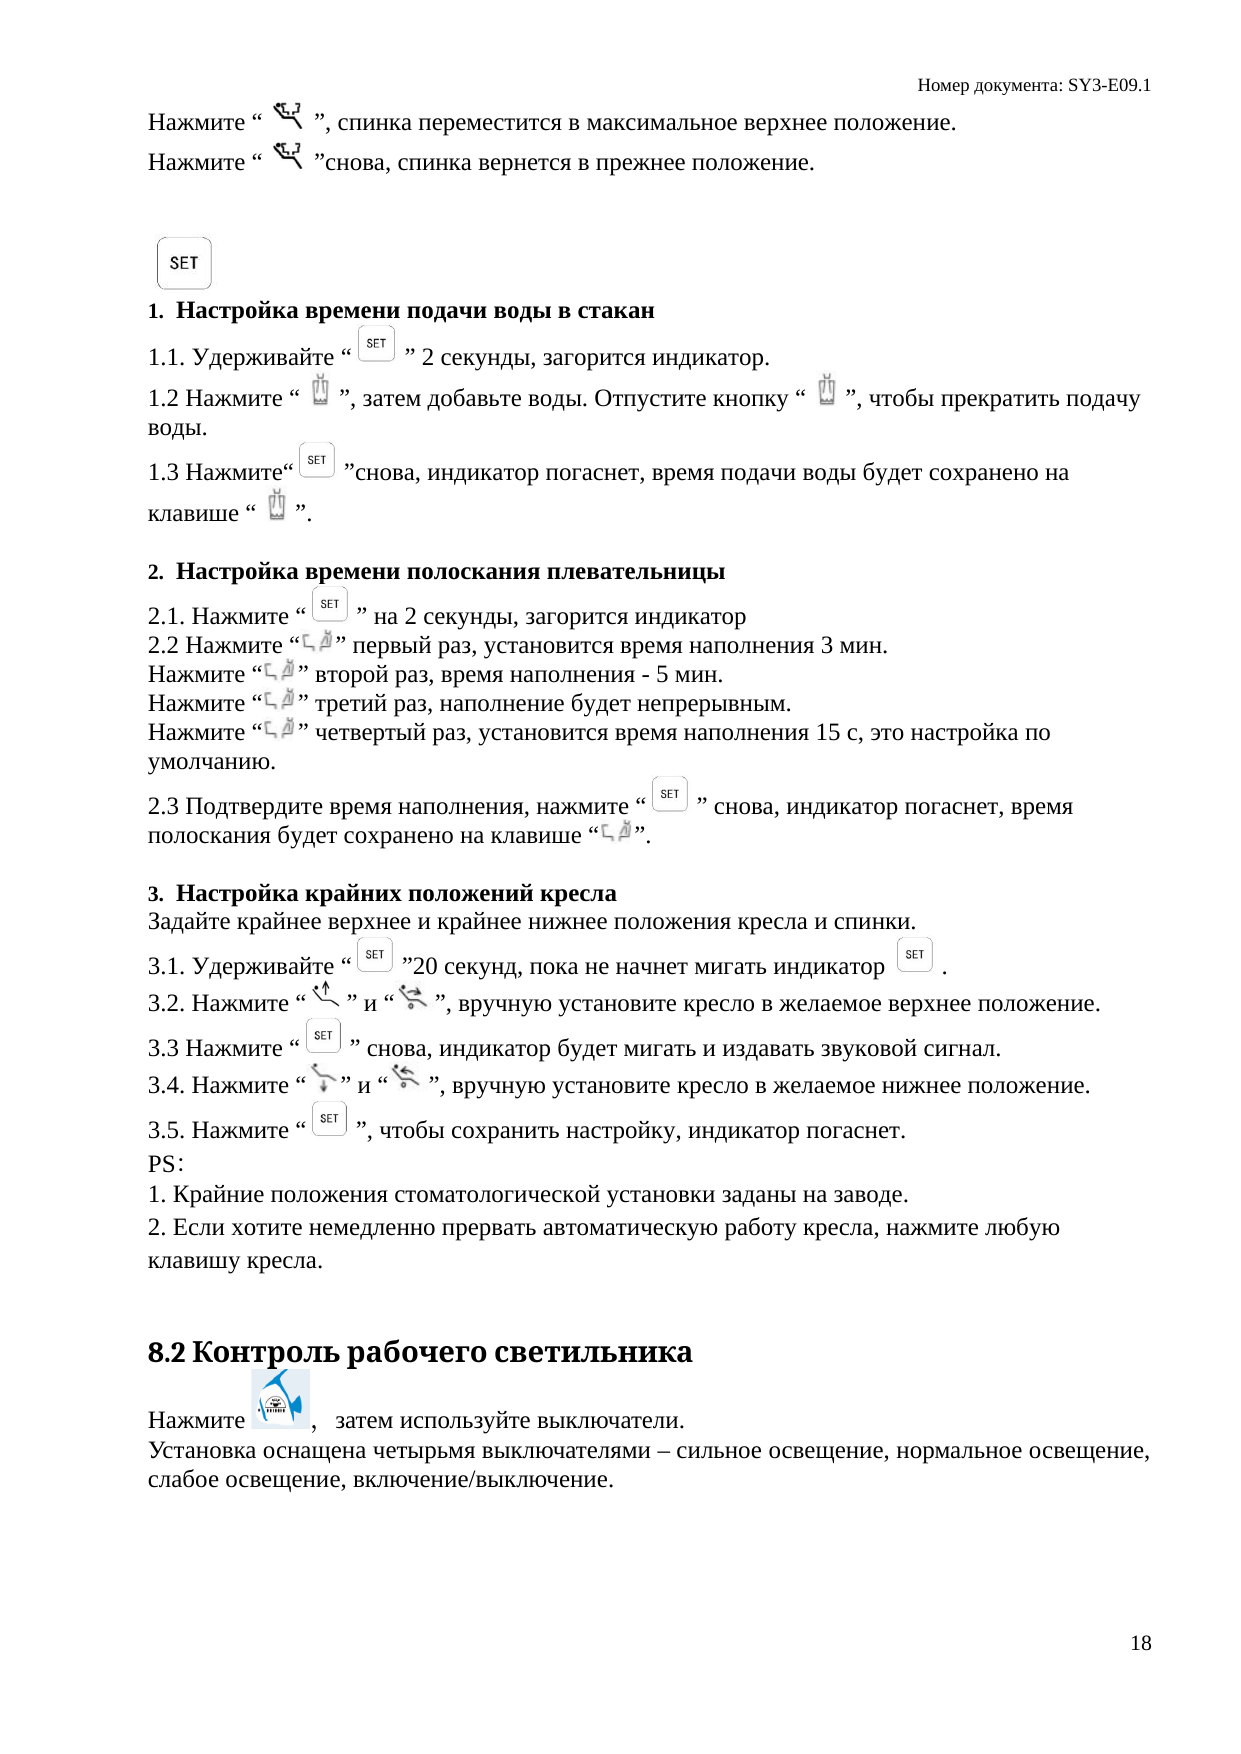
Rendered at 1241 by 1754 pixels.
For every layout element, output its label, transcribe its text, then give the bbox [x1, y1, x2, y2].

picture [262, 687, 298, 712]
picture [300, 370, 339, 407]
picture [262, 717, 298, 741]
picture [646, 775, 697, 815]
picture [599, 819, 635, 844]
picture [351, 323, 405, 365]
picture [262, 95, 314, 131]
picture [351, 935, 402, 975]
picture [147, 233, 226, 295]
picture [262, 135, 314, 171]
picture [300, 1017, 350, 1056]
text 2. Если хотите немедленно прервать автоматическую работу кресла, нажмите любую клавишу кресла. [148, 1212, 1152, 1274]
picture [262, 658, 298, 683]
text 3.4. Нажмите “” и “”, вручную установите кресло в желаемое нижнее положение. [148, 1061, 1152, 1099]
text 3.2. Нажмите “” и “”, вручную установите кресло в желаемое верхнее положение. [148, 980, 1152, 1017]
text 2.1. Нажмите “” на 2 секунды, загорится индикатор [148, 585, 1152, 629]
text 1.2 Нажмите “”, затем добавьте воды. Отпустите кнопку “”, чтобы прекратить подачу воды. [148, 370, 1152, 441]
text Нажмите “”снова, спинка вернется в прежнее положение. [148, 136, 1152, 176]
text Нажмите “” четвертый раз, установится время наполнения 15 с, это настройка по умолчанию. [148, 717, 1152, 775]
text 1.1. Удерживайте “” 2 секунды, загорится индикатор. [148, 323, 1152, 370]
text 1.3 Нажмите“”снова, индикатор погаснет, время подачи воды будет сохранено на клавише “”. [148, 441, 1152, 527]
text PS： [148, 1143, 1152, 1179]
text Нажмите “”, спинка переместится в максимальное верхнее положение. [148, 95, 1152, 136]
text 3.3 Нажмите “” снова, индикатор будет мигать и издавать звуковой сигнал. [148, 1017, 1152, 1061]
picture [306, 1099, 356, 1139]
picture [891, 935, 942, 975]
picture [306, 584, 357, 625]
picture [394, 980, 435, 1012]
picture [806, 370, 846, 407]
text Нажмите “” третий раз, наполнение будет непрерывным. [148, 688, 1152, 717]
list Настройка времени полоскания плевательницы [148, 556, 1152, 585]
text Установка оснащена четырьмя выключателями – сильное освещение, нормальное освещение, слабое освещение, включение/выключение. [148, 1435, 1152, 1493]
picture [256, 485, 295, 522]
picture [306, 980, 347, 1012]
text Нажмите ，затем используйте выключатели. [148, 1369, 1152, 1435]
text Нажмите “” второй раз, время наполнения - 5 мин. [148, 659, 1152, 688]
picture [251, 1369, 311, 1429]
picture [388, 1061, 429, 1094]
list Настройка времени подачи воды в стакан [148, 295, 1152, 323]
text Задайте крайнее верхнее и крайнее нижнее положения кресла и спинки. [148, 906, 1152, 935]
subtitle 8.2 Контроль рабочего светильника [148, 1336, 1152, 1369]
list Настройка крайних положений кресла [148, 878, 1152, 906]
text 3.5. Нажмите “”, чтобы сохранить настройку, индикатор погаснет. [148, 1099, 1152, 1143]
text 2.3 Подтвердите время наполнения, нажмите “” снова, индикатор погаснет, время полоскания будет сохранено на клавише “”. [148, 775, 1152, 849]
picture [300, 629, 335, 654]
text 3.1. Удерживайте “”20 секунд, пока не начнет мигать индикатор . [148, 935, 1152, 980]
text 2.2 Нажмите “” первый раз, установится время наполнения 3 мин. [148, 629, 1152, 659]
picture [293, 440, 344, 481]
text 1. Крайние положения стоматологической установки заданы на заводе. [148, 1179, 1152, 1208]
picture [306, 1063, 340, 1094]
